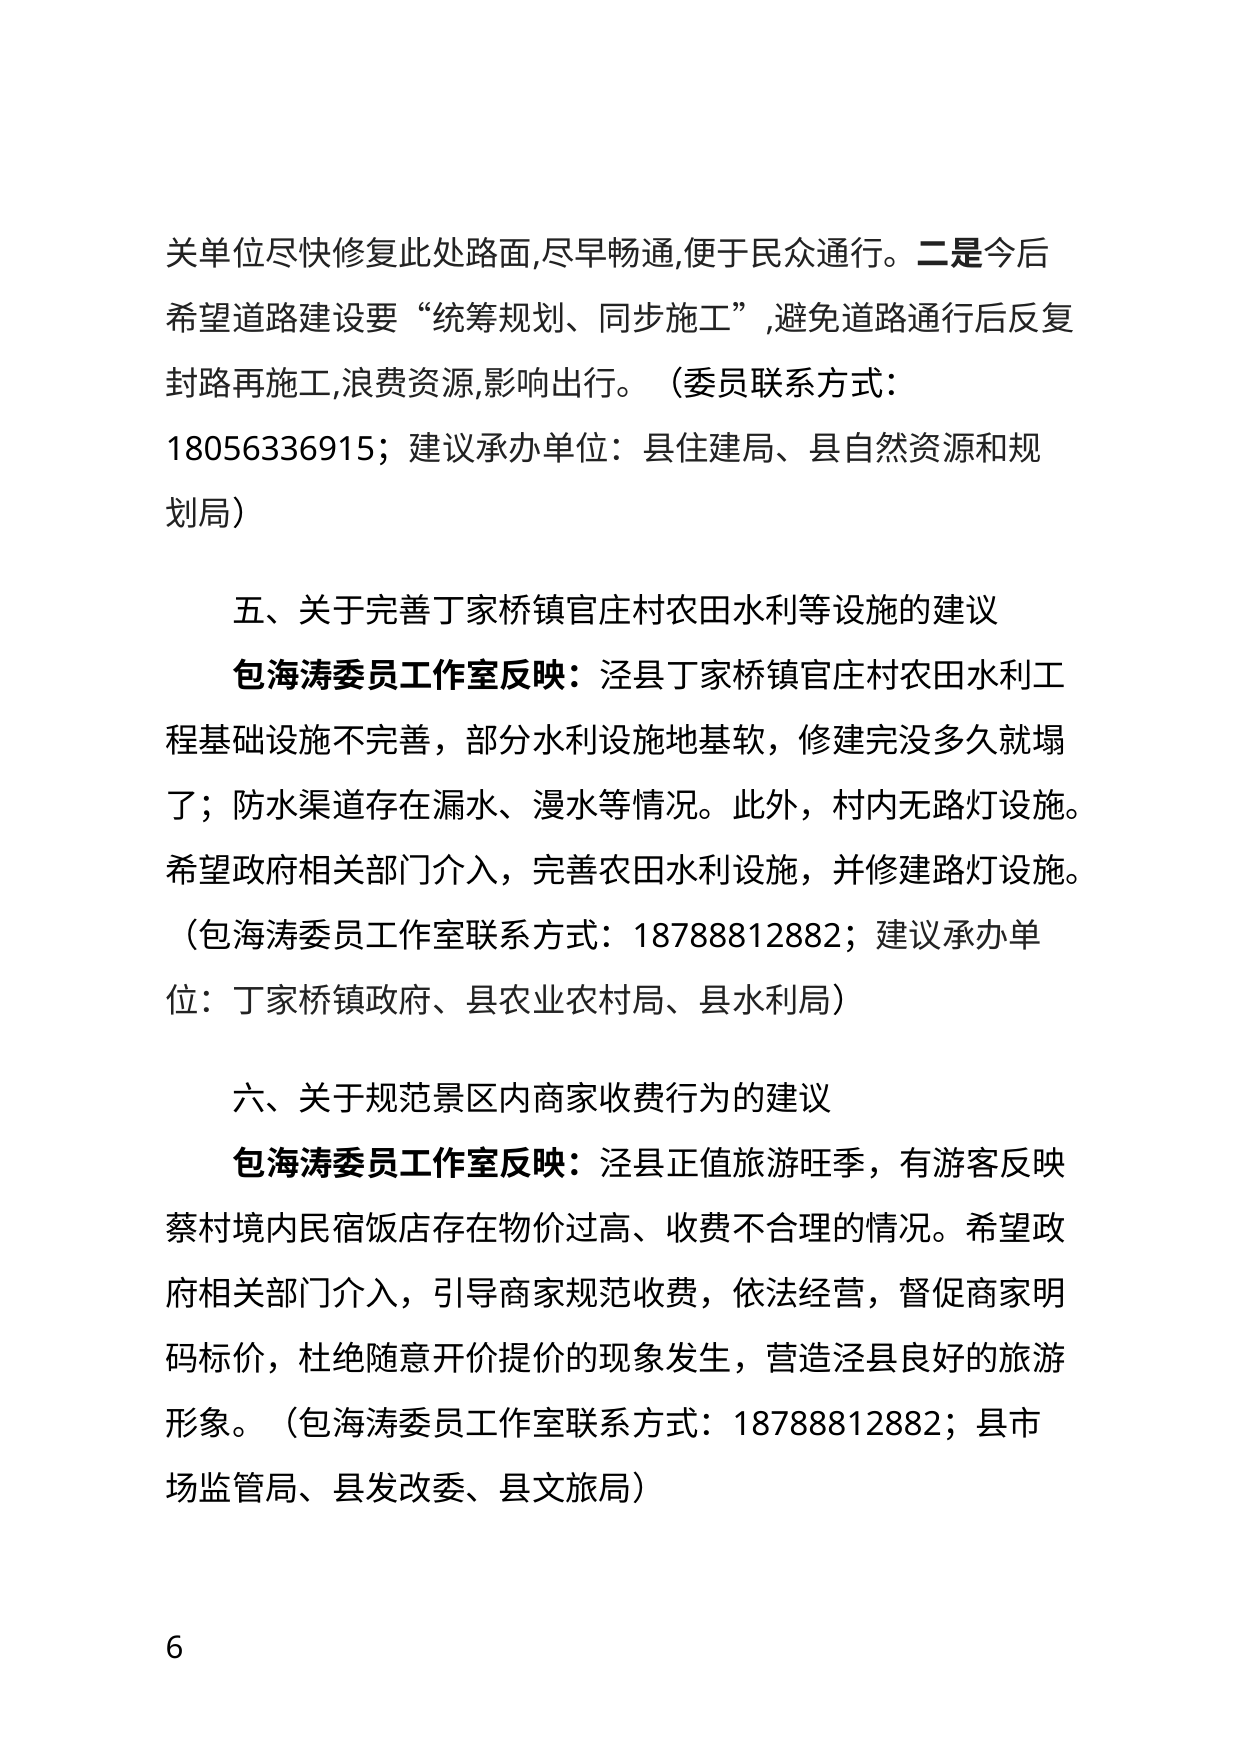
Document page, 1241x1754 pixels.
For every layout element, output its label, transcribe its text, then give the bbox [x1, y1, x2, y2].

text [165, 218, 1075, 543]
text 包海涛委员工作室反映：泾县正值旅游旺季，有游客反映蔡村境内民宿饭店存在物价过高、收费不合理的情况。希望政府相关部门介入，引导商家规范收费，依法经营，督促商家明码标价，杜绝随意开价提价的现象发生，营造泾县良好的旅游形象。（包海涛委员工作室联系方式：18788812882；县市场监管局、县发改委、县文旅局） [165, 1128, 1075, 1518]
list 六、关于规范景区内商家收费行为的建议 [165, 1063, 1075, 1128]
text 包海涛委员工作室反映：泾县丁家桥镇官庄村农田水利工程基础设施不完善，部分水利设施地基软，修建完没多久就塌了；防水渠道存在漏水、漫水等情况。此外，村内无路灯设施。希望政府相关部门介入，完善农田水利设施，并修建路灯设施。（包海涛委员工作室联系方式：18788812882；建议承办单位：丁家桥镇政府、县农业农村局、县水利局） [165, 641, 1075, 1031]
text 五、关于完善丁家桥镇官庄村农田水利等设施的建议 [165, 576, 1075, 641]
